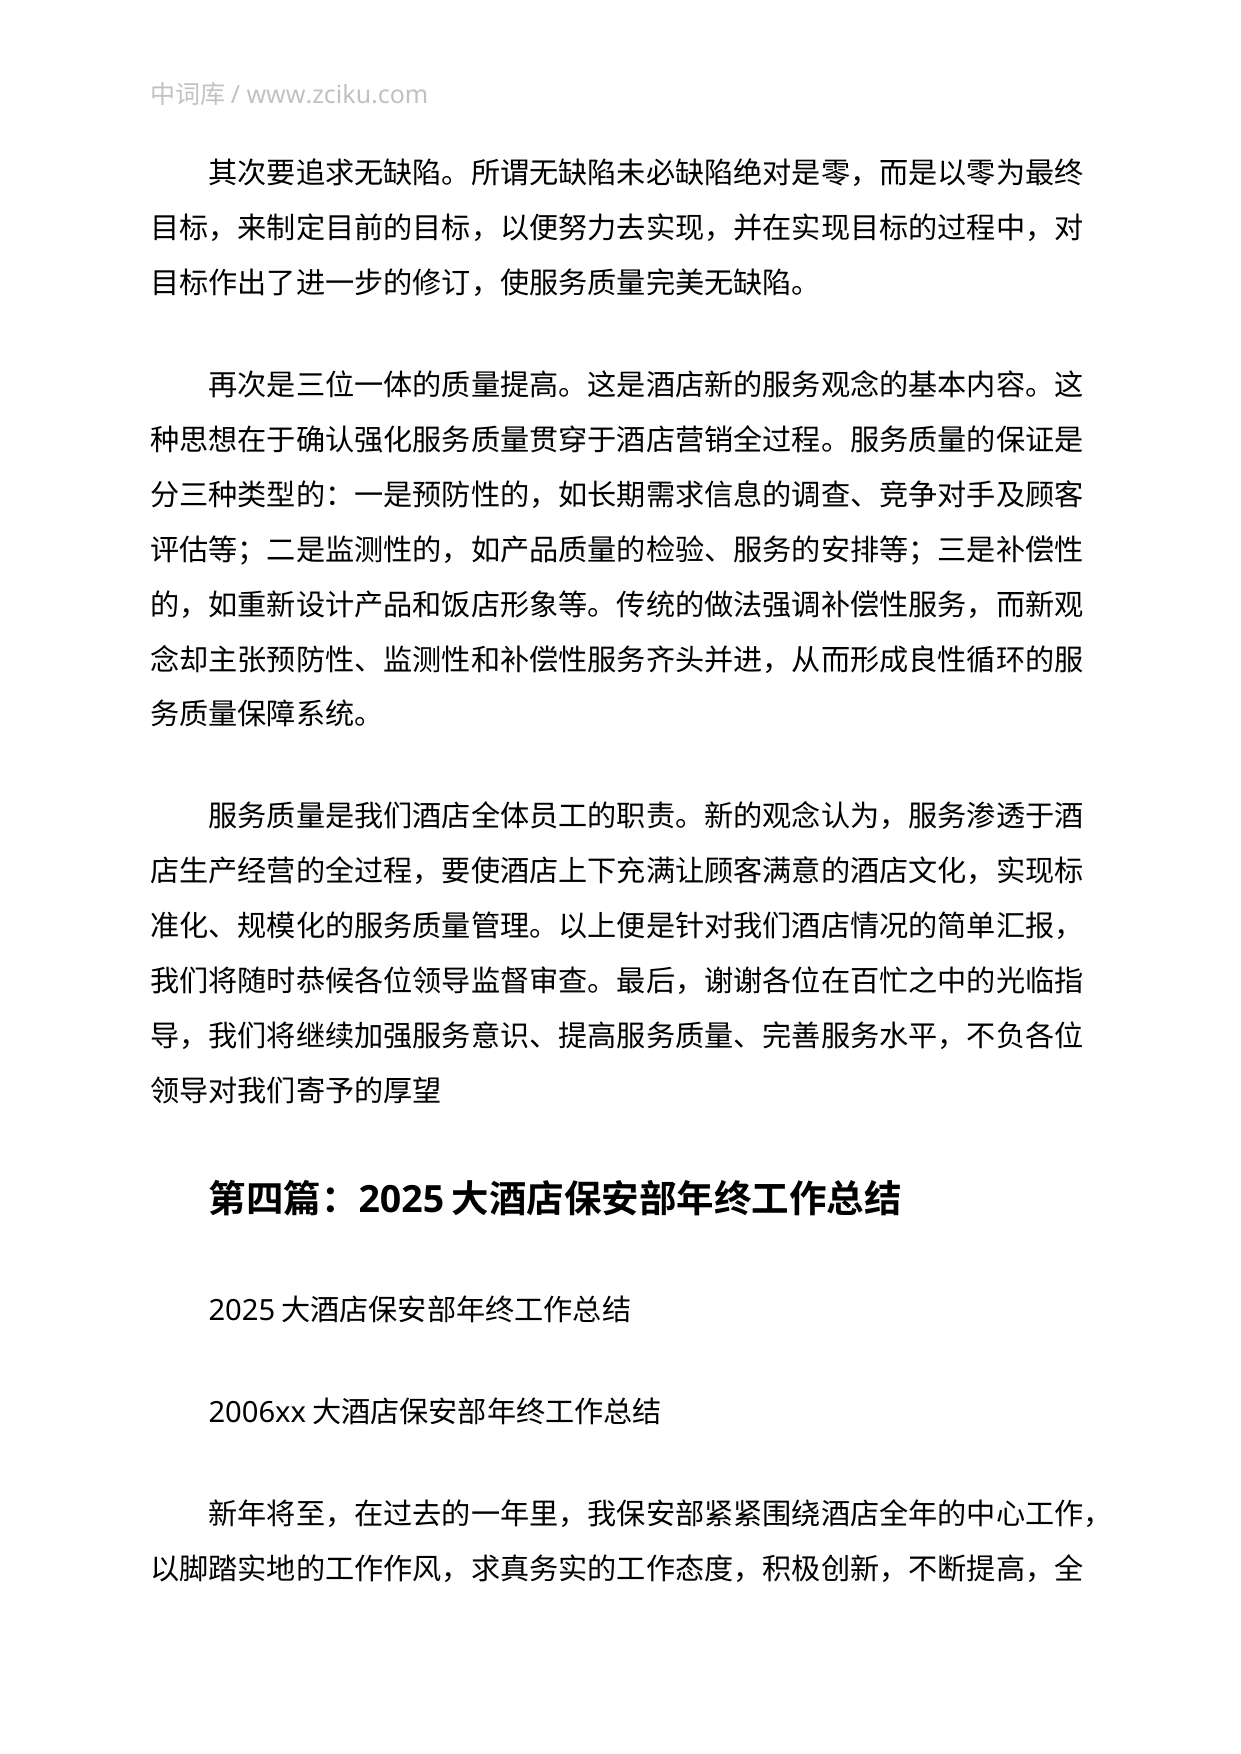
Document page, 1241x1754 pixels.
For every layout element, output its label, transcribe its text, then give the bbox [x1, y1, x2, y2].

text 2006xx大酒店保安部年终工作总结 [150, 1388, 1090, 1431]
text 第四篇：2025大酒店保安部年终工作总结 [150, 1169, 1090, 1223]
text 再次是三位一体的质量提高。这是酒店新的服务观念的基本内容。这种思想在于确认强化服务质量贯穿于酒店营销全过程。服务质量的保证是分三种类型的：一是预防性的，如长期需求信息的调查、竞争对手及顾客评估等；二是监测性的，如产品质量的检验、服务的安排等；三是补偿性的，如重新设计产品和饭店形象等。传统的做法强调补偿性服务，而新观念却主张预防性、监测性和补偿性服务齐头并进，从而形成良性循环的服务质量保障系统。 [150, 362, 1090, 733]
text 其次要追求无缺陷。所谓无缺陷未必缺陷绝对是零，而是以零为最终目标，来制定目前的目标，以便努力去实现，并在实现目标的过程中，对目标作出了进一步的修订，使服务质量完美无缺陷。 [150, 150, 1090, 302]
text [150, 1491, 1090, 1588]
text 服务质量是我们酒店全体员工的职责。新的观念认为，服务渗透于酒店生产经营的全过程，要使酒店上下充满让顾客满意的酒店文化，实现标准化、规模化的服务质量管理。以上便是针对我们酒店情况的简单汇报，我们将随时恭候各位领导监督审查。最后，谢谢各位在百忙之中的光临指导，我们将继续加强服务意识、提高服务质量、完善服务水平，不负各位领导对我们寄予的厚望 [150, 793, 1090, 1109]
text 2025大酒店保安部年终工作总结 [150, 1287, 1090, 1329]
